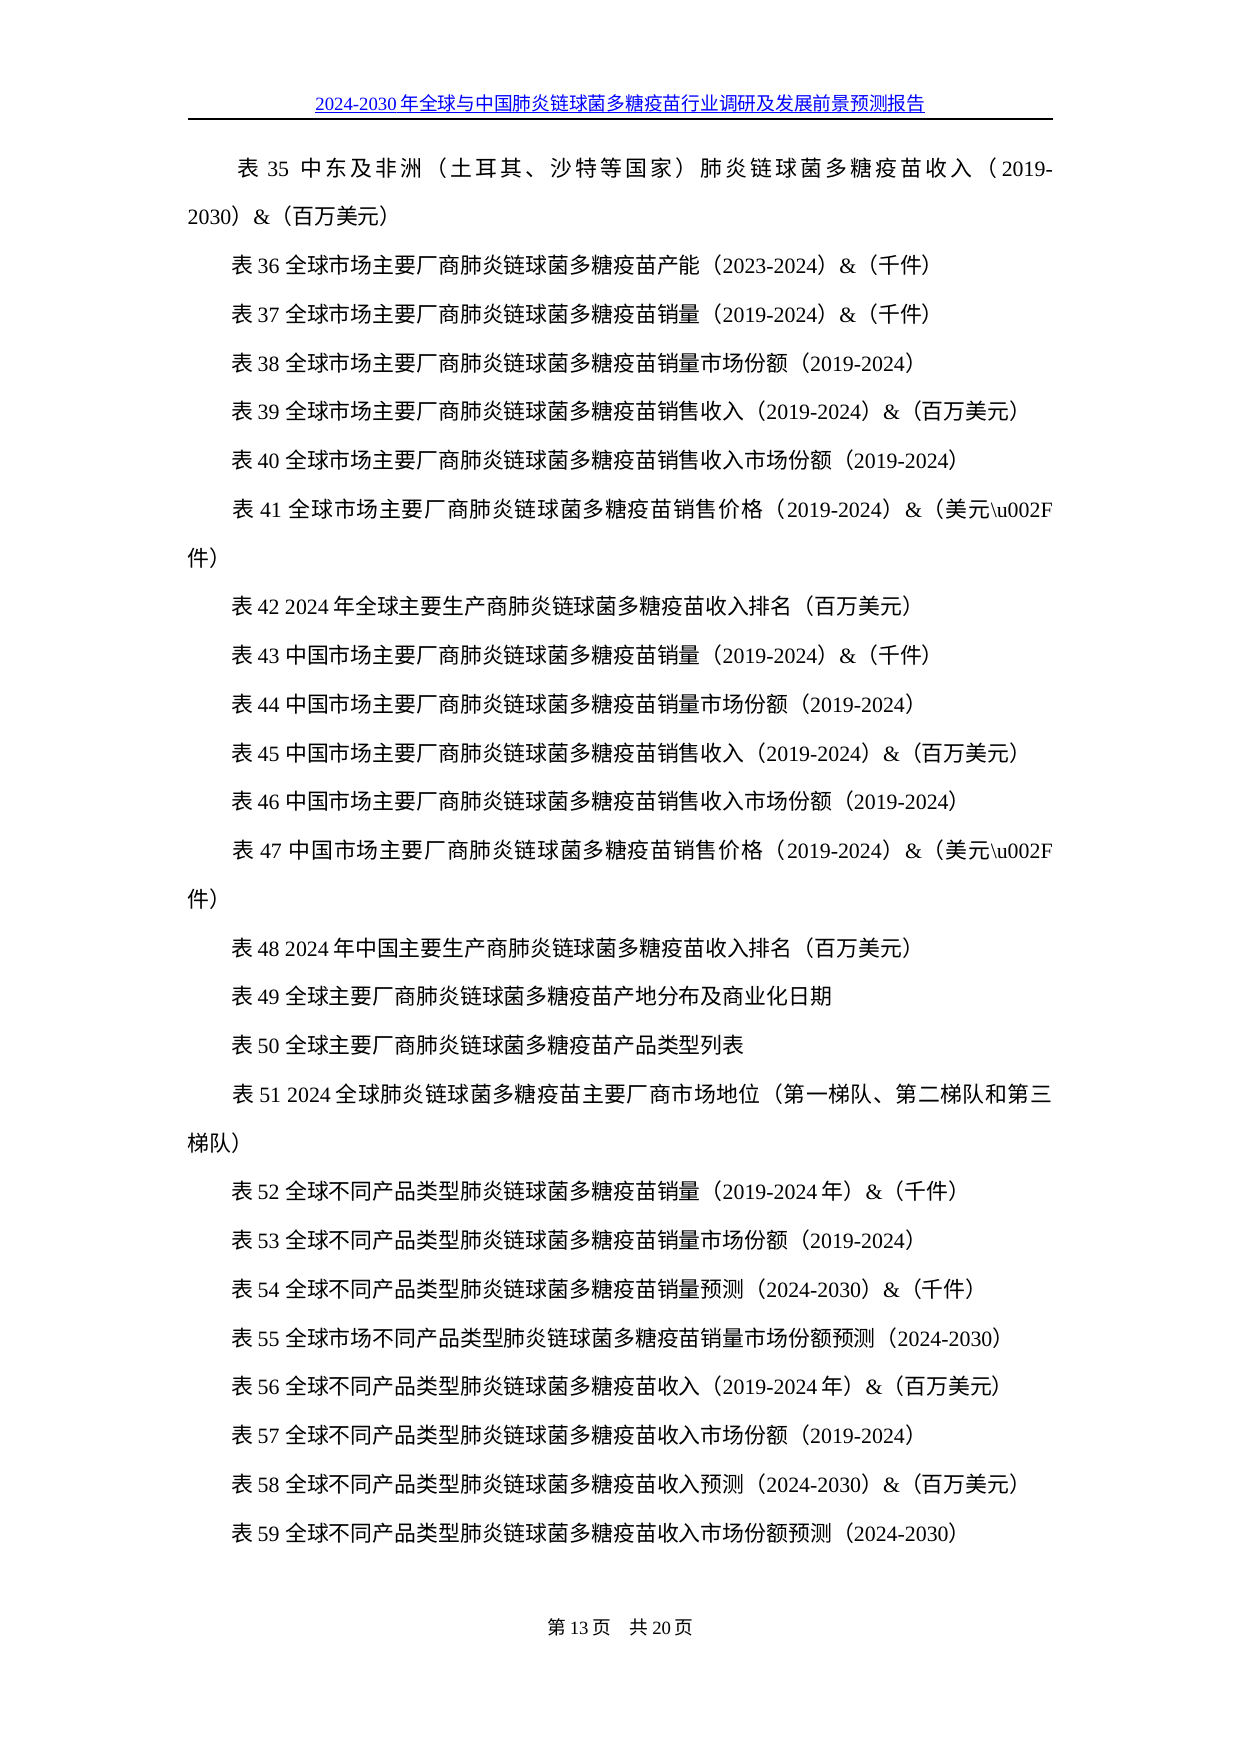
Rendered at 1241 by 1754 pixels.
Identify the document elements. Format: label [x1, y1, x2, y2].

text [187, 150, 1053, 1548]
